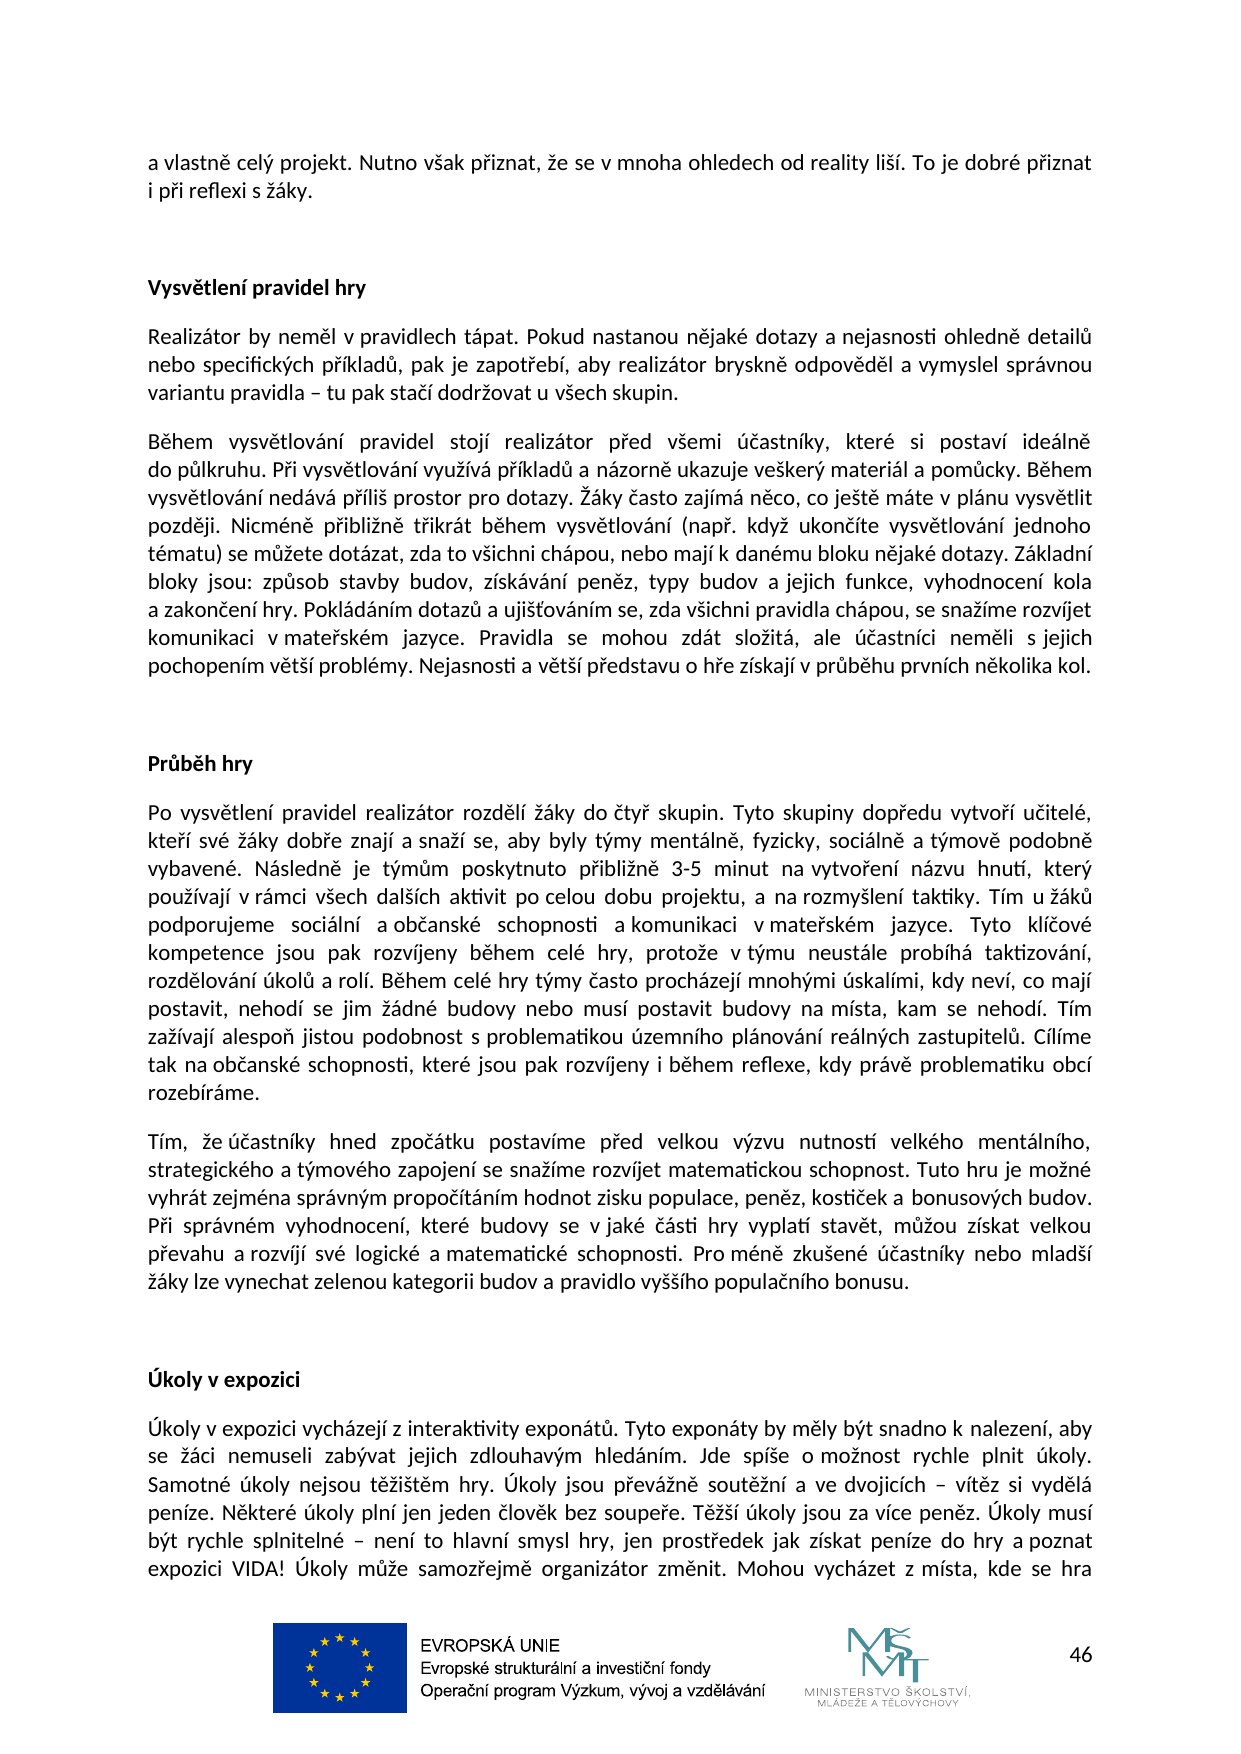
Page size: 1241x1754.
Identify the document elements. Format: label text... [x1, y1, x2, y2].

text Realizátor by neměl v pravidlech tápat. Pokud nastanou nějaké dotazy a nejasnosti ohledně detailů nebo specifických příkladů, pak je zapotřebí, aby realizátor bryskně odpověděl a vymyslel správnou variantu pravidla – tu pak stačí dodržovat u všech skupin. [148, 322, 1092, 406]
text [148, 1414, 1092, 1582]
text Vysvětlení pravidel hry [148, 273, 1092, 301]
text Úkoly v expozici [148, 1365, 1092, 1393]
text Během vysvětlování pravidel stojí realizátor před všemi účastníky, které si postaví ideálně do půlkruhu. Při vysvětlování využívá příkladů a názorně ukazuje veškerý materiál a pomůcky. Během vysvětlování nedává příliš prostor pro dotazy. Žáky často zajímá něco, co ještě máte v plánu vysvětlit později. Nicméně přibližně třikrát během vysvětlování (např. když ukončíte vysvětlování jednoho tématu) se můžete dotázat, zda to všichni chápou, nebo mají k danému bloku nějaké dotazy. Základní bloky jsou: způsob stavby budov, získávání peněz, typy budov a jejich funkce, vyhodnocení kola a zakončení hry. Pokládáním dotazů a ujišťováním se, zda všichni pravidla chápou, se snažíme rozvíjet komunikaci v mateřském jazyce. Pravidla se mohou zdát složitá, ale účastníci neměli s jejich pochopením větší problémy. Nejasnosti a větší představu o hře získají v průběhu prvních několika kol. [148, 427, 1092, 679]
text Po vysvětlení pravidel realizátor rozdělí žáky do čtyř skupin. Tyto skupiny dopředu vytvoří učitelé, kteří své žáky dobře znají a snaží se, aby byly týmy mentálně, fyzicky, sociálně a týmově podobně vybavené. Následně je týmům poskytnuto přibližně 3-5 minut na vytvoření názvu hnutí, který používají v rámci všech dalších aktivit po celou dobu projektu, a na rozmyšlení taktiky. Tím u žáků podporujeme sociální a občanské schopnosti a komunikaci v mateřském jazyce. Tyto klíčové kompetence jsou pak rozvíjeny během celé hry, protože v týmu neustále probíhá taktizování, rozdělování úkolů a rolí. Během celé hry týmy často procházejí mnohými úskalími, kdy neví, co mají postavit, nehodí se jim žádné budovy nebo musí postavit budovy na místa, kam se nehodí. Tím zažívají alespoň jistou podobnost s problematikou územního plánování reálných zastupitelů. Cílíme tak na občanské schopnosti, které jsou pak rozvíjeny i během reflexe, kdy právě problematiku obcí rozebíráme. [148, 798, 1092, 1106]
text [148, 148, 1092, 204]
text Tím, že účastníky hned zpočátku postavíme před velkou výzvu nutností velkého mentálního, strategického a týmového zapojení se snažíme rozvíjet matematickou schopnost. Tuto hru je možné vyhrát zejména správným propočítáním hodnot zisku populace, peněz, kostiček a bonusových budov. Při správném vyhodnocení, které budovy se v jaké části hry vyplatí stavět, můžou získat velkou převahu a rozvíjí své logické a matematické schopnosti. Pro méně zkušené účastníky nebo mladší žáky lze vynechat zelenou kategorii budov a pravidlo vyššího populačního bonusu. [148, 1127, 1092, 1295]
text Průběh hry [148, 749, 1092, 777]
